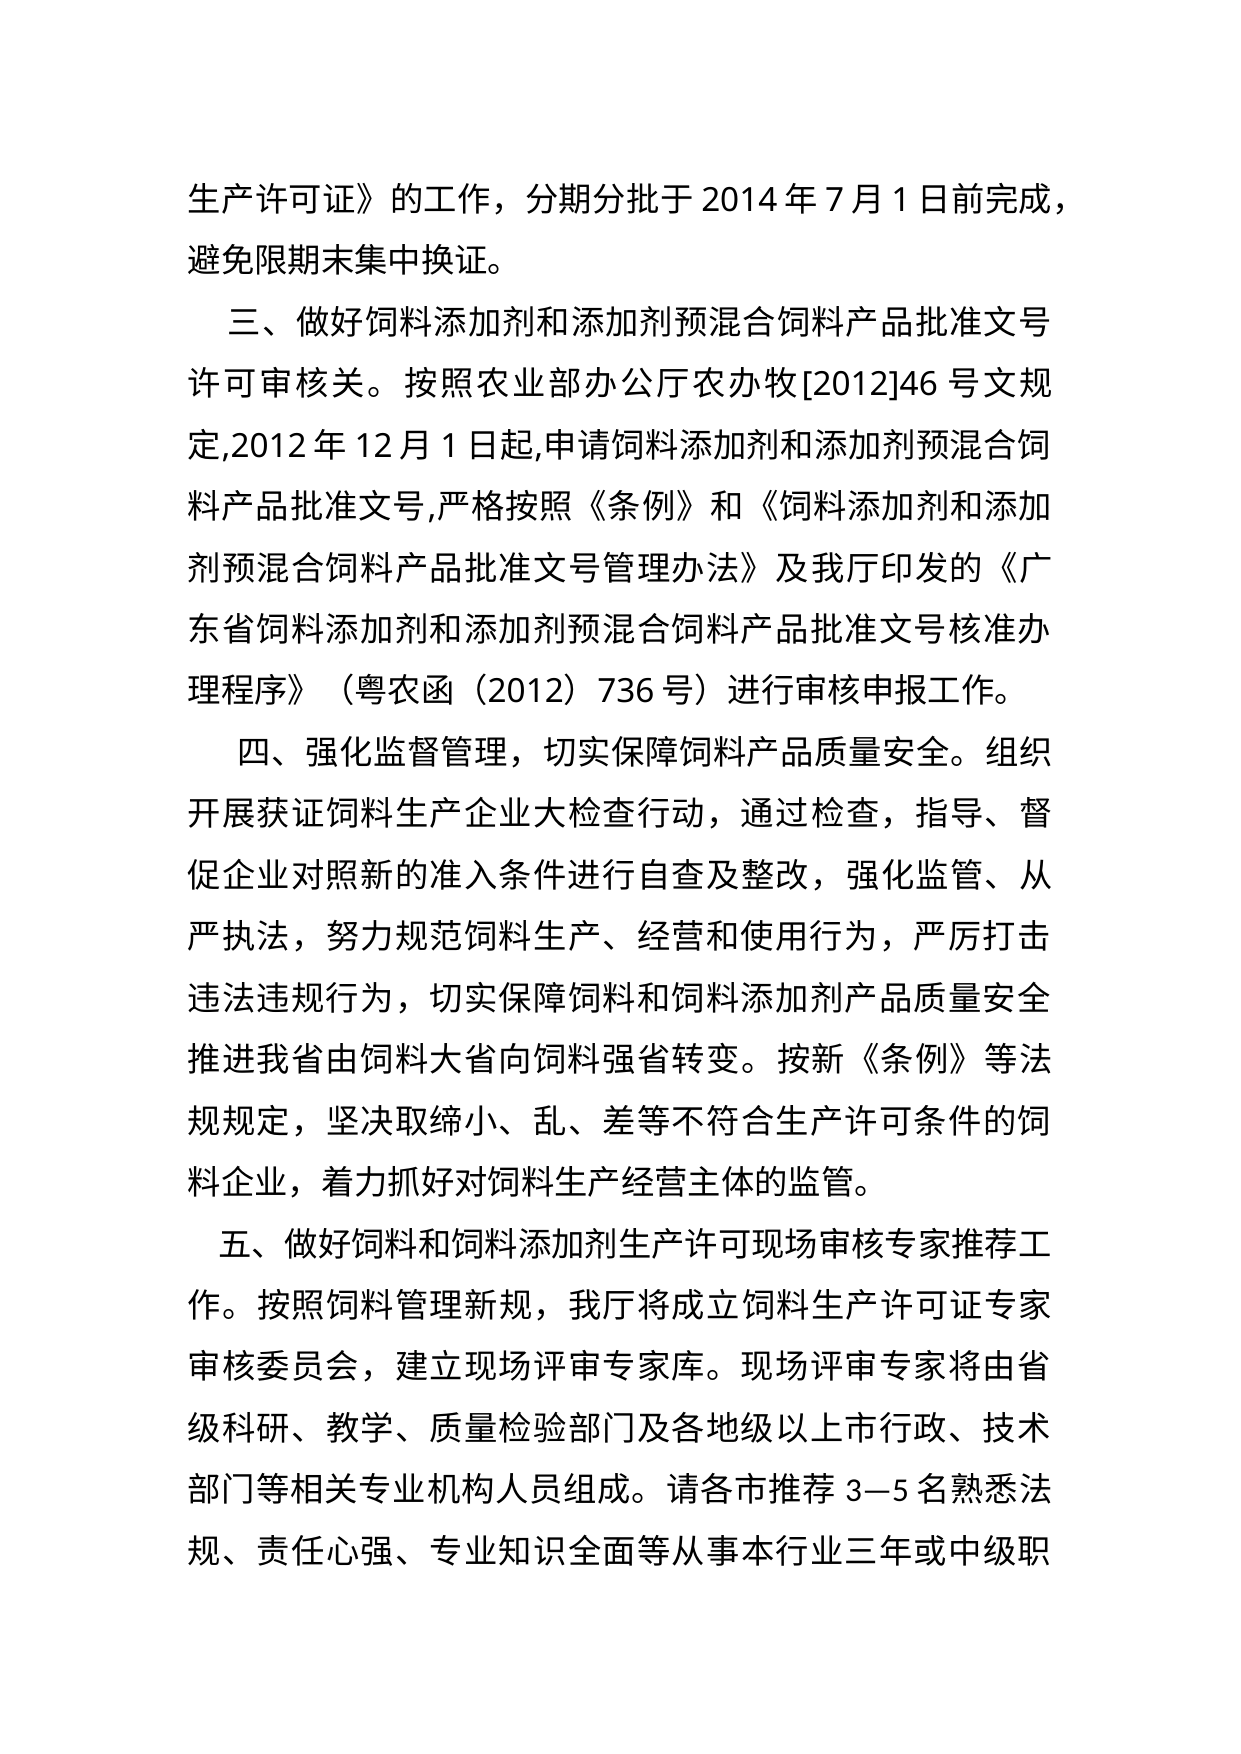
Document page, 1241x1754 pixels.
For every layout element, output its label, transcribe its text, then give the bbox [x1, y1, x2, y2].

text 四、强化监督管理，切实保障饲料产品质量安全。组织开展获证饲料生产企业大检查行动，通过检查，指导、督促企业对照新的准入条件进行自查及整改，强化监管、从严执法，努力规范饲料生产、经营和使用行为，严厉打击违法违规行为，切实保障饲料和饲料添加剂产品质量安全，推进我省由饲料大省向饲料强省转变。按新《条例》等法规规定，坚决取缔小、乱、差等不符合生产许可条件的饲料企业，着力抓好对饲料生产经营主体的监管。 [187, 715, 1053, 1207]
text 三、做好饲料添加剂和添加剂预混合饲料产品批准文号许可审核关。按照农业部办公厅农办牧[2012]46号文规定,2012年12月1日起,申请饲料添加剂和添加剂预混合饲料产品批准文号,严格按照《条例》和《饲料添加剂和添加剂预混合饲料产品批准文号管理办法》及我厅印发的《广东省饲料添加剂和添加剂预混合饲料产品批准文号核准办理程序》（粤农函（2012）736号）进行审核申报工作。 [187, 285, 1053, 715]
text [187, 1207, 1053, 1576]
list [187, 162, 1053, 285]
